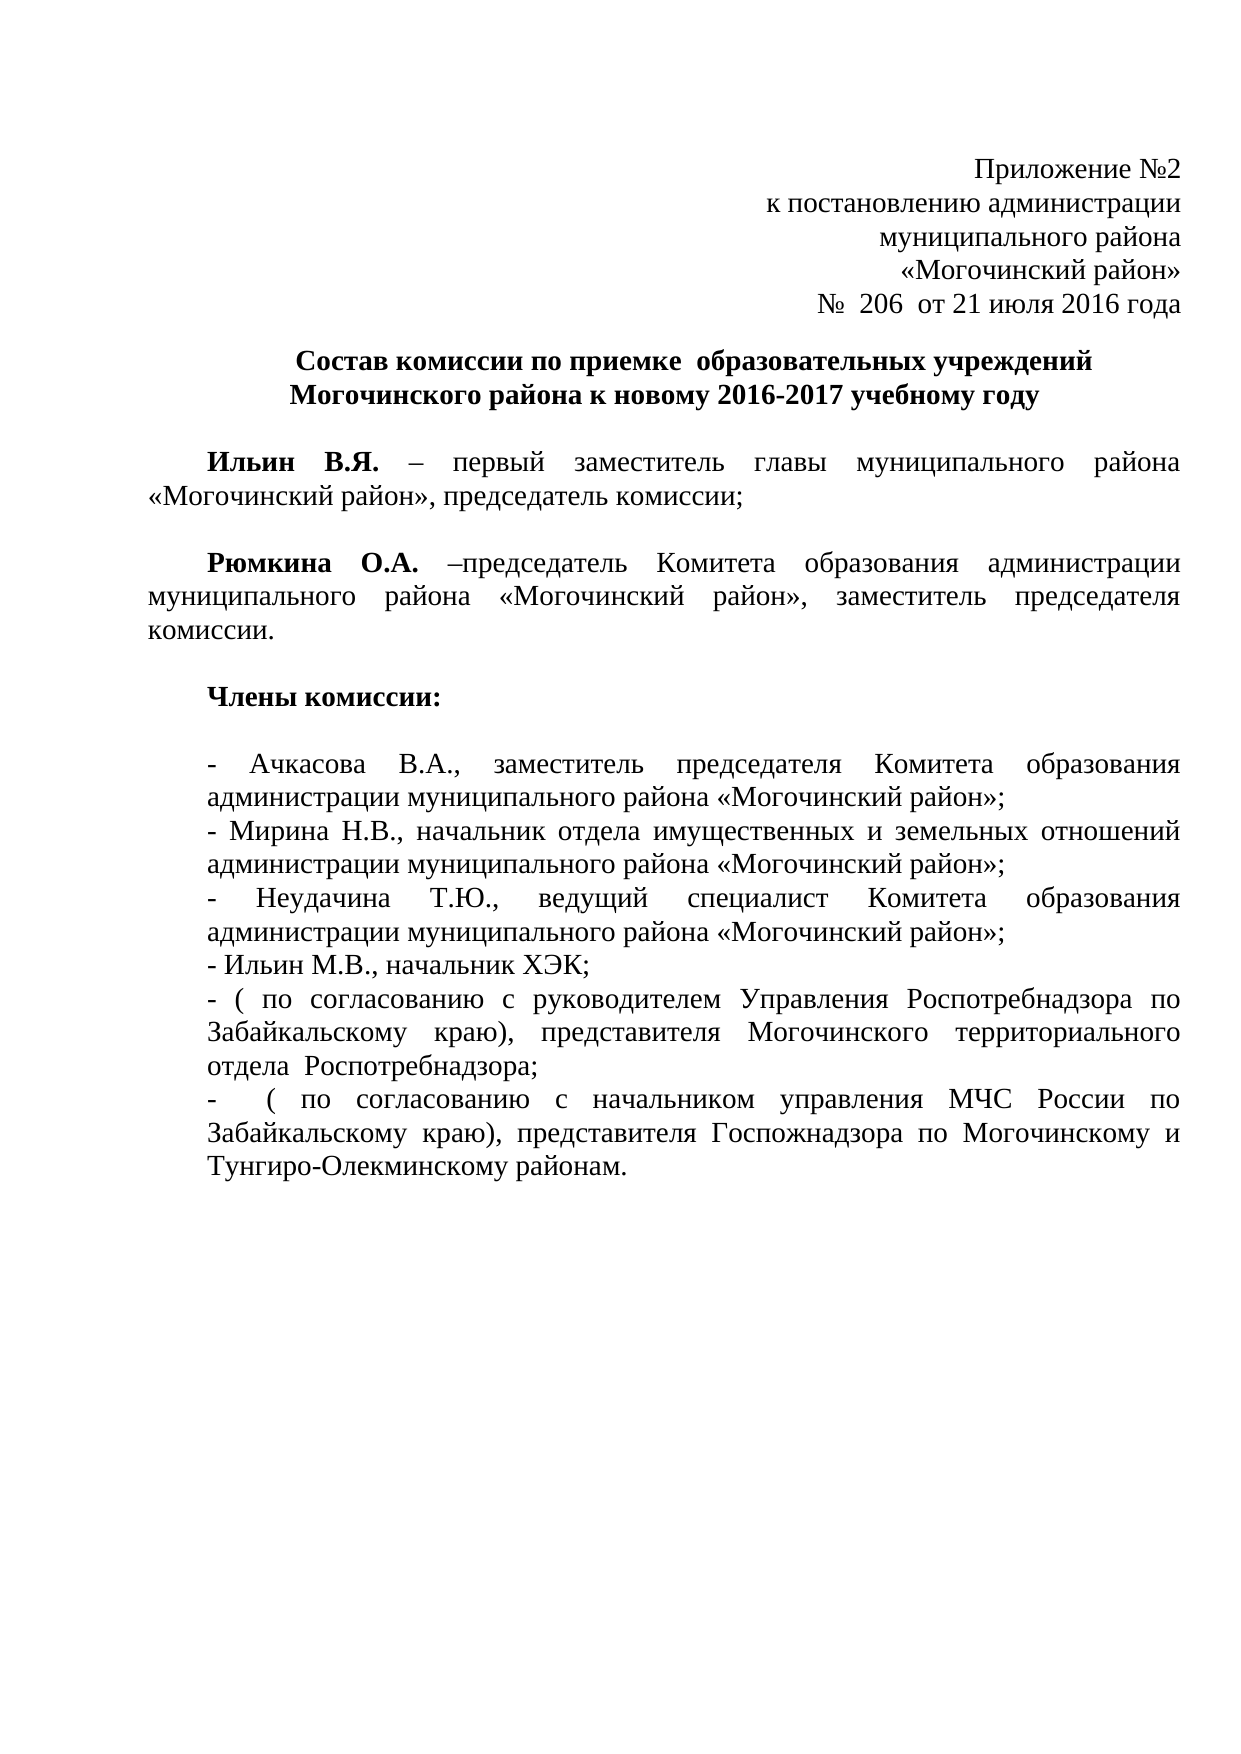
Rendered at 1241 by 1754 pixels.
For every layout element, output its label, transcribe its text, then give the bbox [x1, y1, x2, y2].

text - Неудачина Т.Ю., ведущий специалист Комитета образования администрации муниципального района «Могочинский район»; [207, 880, 1181, 947]
text «Могочинский район» [148, 252, 1181, 286]
text муниципального района [148, 219, 1181, 252]
text Ильин В.Я. – первый заместитель главы муниципального района «Могочинский район», председатель комиссии; [148, 444, 1181, 511]
text - Мирина Н.В., начальник отдела имущественных и земельных отношений администрации муниципального района «Могочинский район»; [207, 813, 1181, 880]
text Состав комиссии по приемке образовательных учреждений Могочинского района к новому 2016-2017 учебному году [148, 343, 1181, 411]
text № 206 от 21 июля 2016 года [148, 286, 1181, 319]
text - Ачкасова В.А., заместитель председателя Комитета образования администрации муниципального района «Могочинский район»; [207, 746, 1181, 813]
text - ( по согласованию с начальником управления МЧС России по Забайкальскому краю), представителя Госпожнадзора по Могочинскому и Тунгиро-Олекминскому районам. [207, 1081, 1181, 1182]
text - Ильин М.В., начальник ХЭК; [207, 947, 1181, 981]
text - ( по согласованию с руководителем Управления Роспотребнадзора по Забайкальскому краю), представителя Могочинского территориального отдела Роспотребнадзора; [207, 981, 1181, 1081]
text Рюмкина О.А. –председатель Комитета образования администрации муниципального района «Могочинский район», заместитель председателя комиссии. [148, 545, 1181, 645]
text Члены комиссии: [148, 679, 1181, 712]
text Приложение №2 [148, 152, 1181, 185]
text к постановлению администрации [148, 185, 1181, 219]
